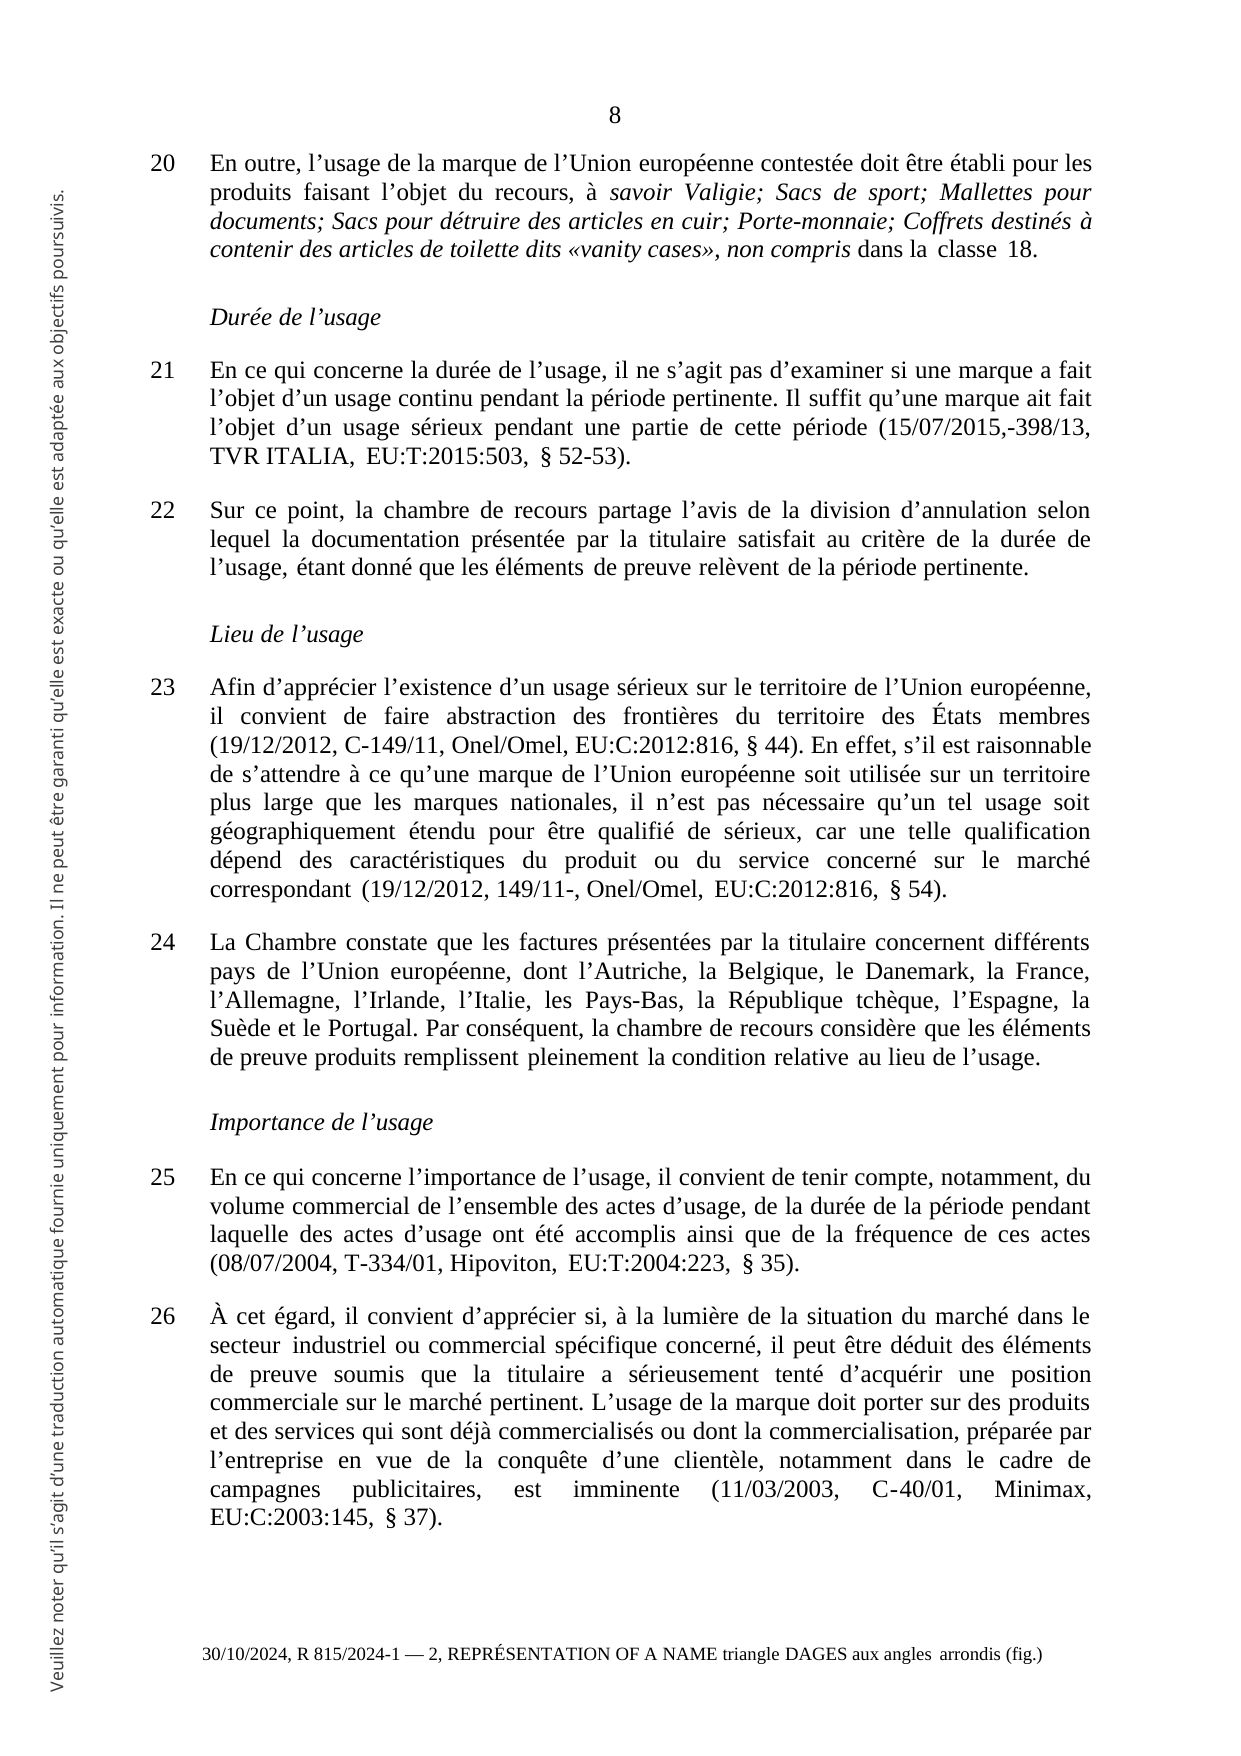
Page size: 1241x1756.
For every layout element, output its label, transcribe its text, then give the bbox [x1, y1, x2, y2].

list En ce qui concerne la durée de l’usage, il ne s’agit pas d’examiner si une marque a fait l’objet d’un usage continu pendant la période pertinente. Il suffit qu’une marque ait fait l’objet d’un usage sérieux pendant une partie de cette période (15/07/2015,-398/13, TVR ITALIA, EU:T:2015:503, § 52-53). [150, 355, 1092, 470]
list Sur ce point, la chambre de recours partage l’avis de la division d’annulation selon lequel la documentation présentée par la titulaire satisfait au critère de la durée de l’usage, étant donné que les éléments de preuve relèvent de la période pertinente. [150, 496, 1092, 581]
list Afin d’apprécier l’existence d’un usage sérieux sur le territoire de l’Union européenne, il convient de faire abstraction des frontières du territoire des États membres (19/12/2012, C-149/11, Onel/Omel, EU:C:2012:816, § 44). En effet, s’il est raisonnable de s’attendre à ce qu’une marque de l’Union européenne soit utilisée sur un territoire plus large que les marques nationales, il n’est pas nécessaire qu’un tel usage soit géographiquement étendu pour être qualifié de sérieux, car une telle qualification dépend des caractéristiques du produit ou du service concerné sur le marché correspondant (19/12/2012, 149/11-, Onel/Omel, EU:C:2012:816, § 54). [150, 672, 1092, 902]
text 30/10/2024, R 815/2024-1 — 2, REPRÉSENTATION OF A NAME triangle DAGES aux angles arrondis (fig.) [202, 1643, 1107, 1665]
list En outre, l’usage de la marque de l’Union européenne contestée doit être établi pour les produits faisant l’objet du recours, à savoir Valigie; Sacs de sport; Mallettes pour documents; Sacs pour détruire des articles en cuir; Porte-monnaie; Coffrets destinés à contenir des articles de toilette dits «vanity cases», non compris dans la classe 18. [150, 148, 1092, 263]
list En ce qui concerne l’importance de l’usage, il convient de tenir compte, notamment, du volume commercial de l’ensemble des actes d’usage, de la durée de la période pendant laquelle des actes d’usage ont été accomplis ainsi que de la fréquence de ces actes (08/07/2004, T-334/01, Hipoviton, EU:T:2004:223, § 35). [150, 1162, 1091, 1277]
list À cet égard, il convient d’apprécier si, à la lumière de la situation du marché dans le secteur industriel ou commercial spécifique concerné, il peut être déduit des éléments de preuve soumis que la titulaire a sérieusement tenté d’acquérir une position commerciale sur le marché pertinent. L’usage de la marque doit porter sur des produits et des services qui sont déjà commercialisés ou dont la commercialisation, préparée par l’entreprise en vue de la conquête d’une clientèle, notamment dans le cadre de campagnes publicitaires, est imminente (11/03/2003, C-40/01, Minimax, EU:C:2003:145, § 37). [150, 1301, 1092, 1531]
text Importance de l’usage [209, 1107, 1107, 1136]
text Durée de l’usage [209, 302, 1107, 330]
list La Chambre constate que les factures présentées par la titulaire concernent différents pays de l’Union européenne, dont l’Autriche, la Belgique, le Danemark, la France, l’Allemagne, l’Irlande, l’Italie, les Pays-Bas, la République tchèque, l’Espagne, la Suède et le Portugal. Par conséquent, la chambre de recours considère que les éléments de preuve produits remplissent pleinement la condition relative au lieu de l’usage. [150, 927, 1091, 1071]
text Lieu de l’usage [209, 619, 1107, 648]
